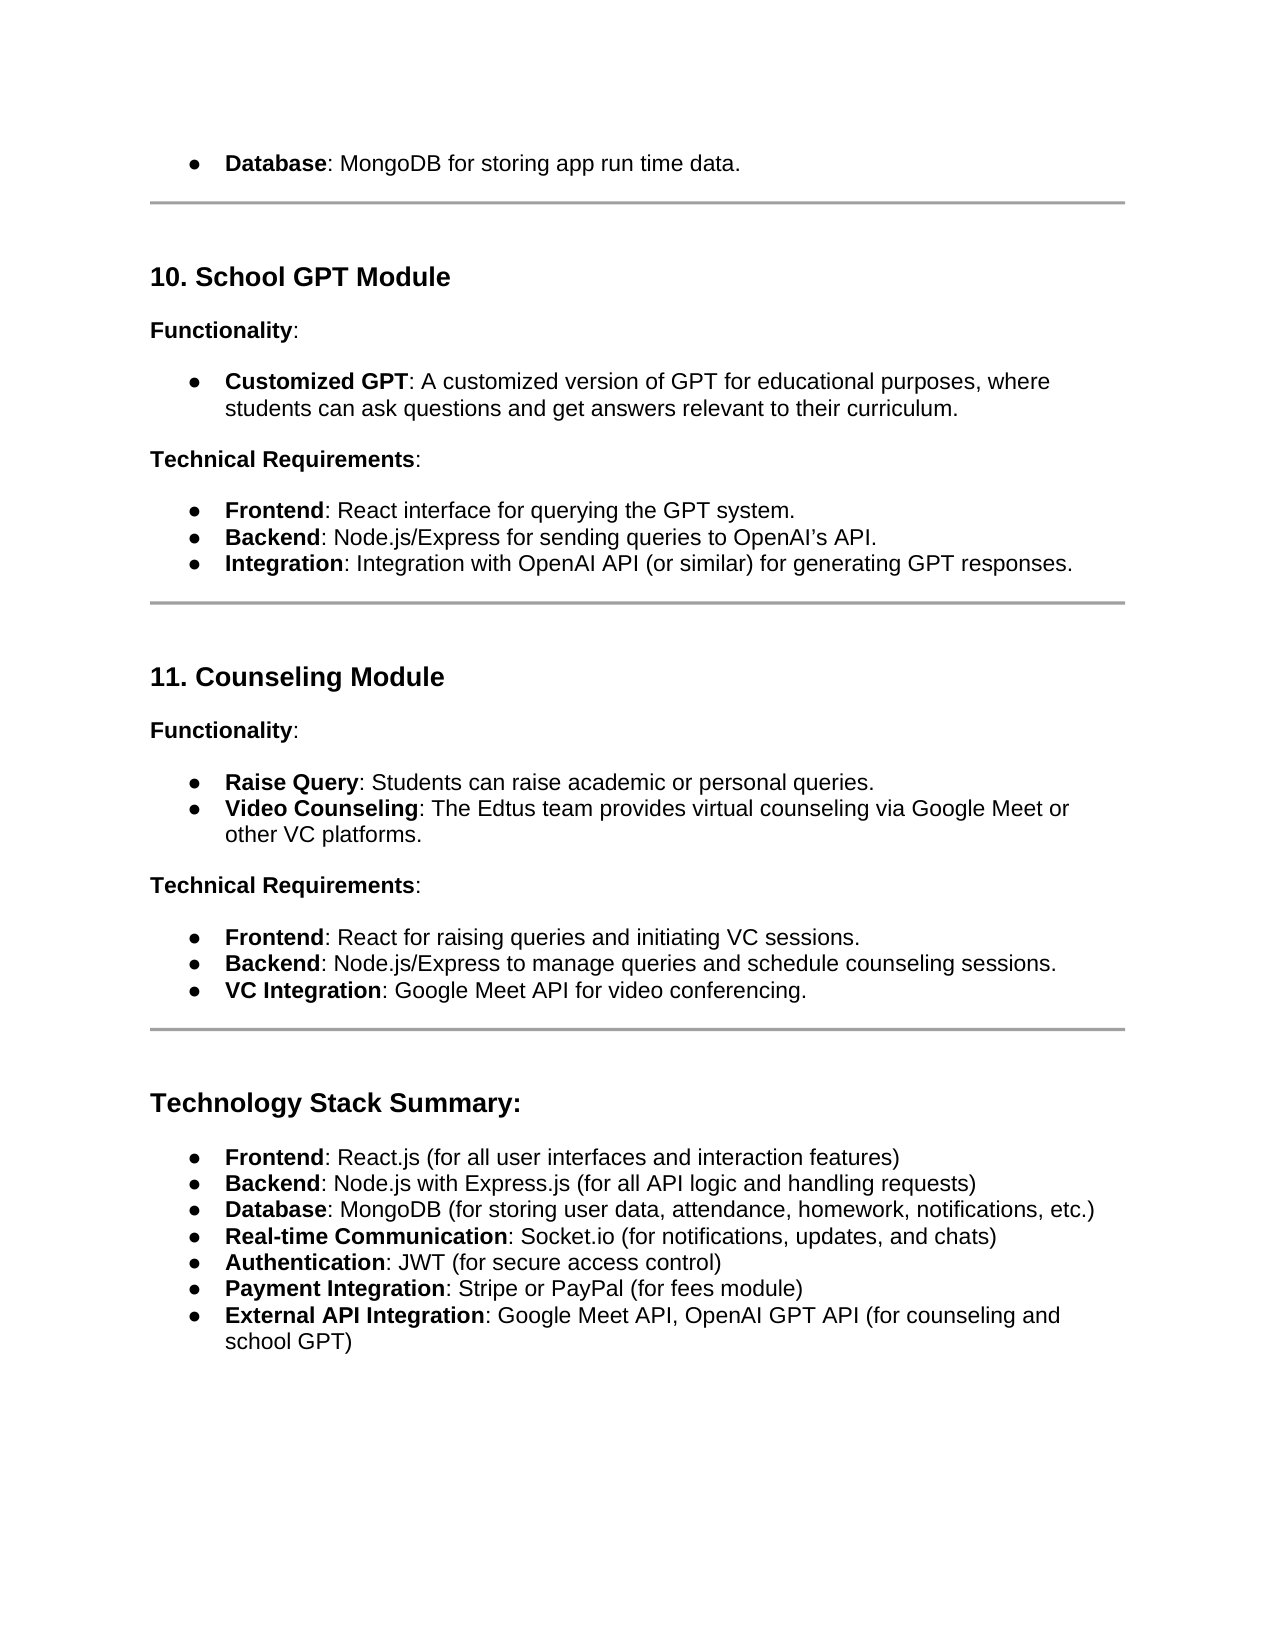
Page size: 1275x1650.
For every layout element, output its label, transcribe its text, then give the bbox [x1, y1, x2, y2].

text Functionality: [150, 717, 1125, 743]
list Integration: Integration with OpenAI API (or similar) for generating GPT responses. [187, 550, 1125, 576]
subtitle Technology Stack Summary: [150, 1087, 1125, 1118]
list External API Integration: Google Meet API, OpenAI GPT API (for counseling and school GPT) [187, 1302, 1125, 1354]
list Database: MongoDB for storing app run time data. [187, 150, 1125, 176]
list Backend: Node.js with Express.js (for all API logic and handling requests) [187, 1170, 1125, 1196]
list Frontend: React interface for querying the GPT system. [187, 497, 1125, 524]
list Backend: Node.js/Express for sending queries to OpenAI’s API. [187, 524, 1125, 550]
list Authentication: JWT (for secure access control) [187, 1249, 1125, 1275]
list Frontend: React.js (for all user interfaces and interaction features) [187, 1143, 1125, 1170]
list Database: MongoDB (for storing user data, attendance, homework, notifications, etc.) [187, 1196, 1125, 1223]
list VC Integration: Google Meet API for video conferencing. [187, 977, 1125, 1003]
list Real-time Communication: Socket.io (for notifications, updates, and chats) [187, 1223, 1125, 1249]
list Payment Integration: Stripe or PayPal (for fees module) [187, 1275, 1125, 1302]
subtitle 10. School GPT Module [150, 261, 1125, 292]
text Technical Requirements: [150, 872, 1125, 899]
list Customized GPT: A customized version of GPT for educational purposes, where students can ask questions and get answers relevant to their curriculum. [187, 368, 1125, 421]
list Backend: Node.js/Express to manage queries and schedule counseling sessions. [187, 950, 1125, 977]
subtitle 11. Counseling Module [150, 661, 1125, 692]
text Technical Requirements: [150, 446, 1125, 472]
list Frontend: React for raising queries and initiating VC sessions. [187, 924, 1125, 950]
list Raise Query: Students can raise academic or personal queries. [187, 768, 1125, 795]
text Functionality: [150, 317, 1125, 343]
list Video Counseling: The Edtus team provides virtual counseling via Google Meet or other VC platforms. [187, 795, 1125, 847]
